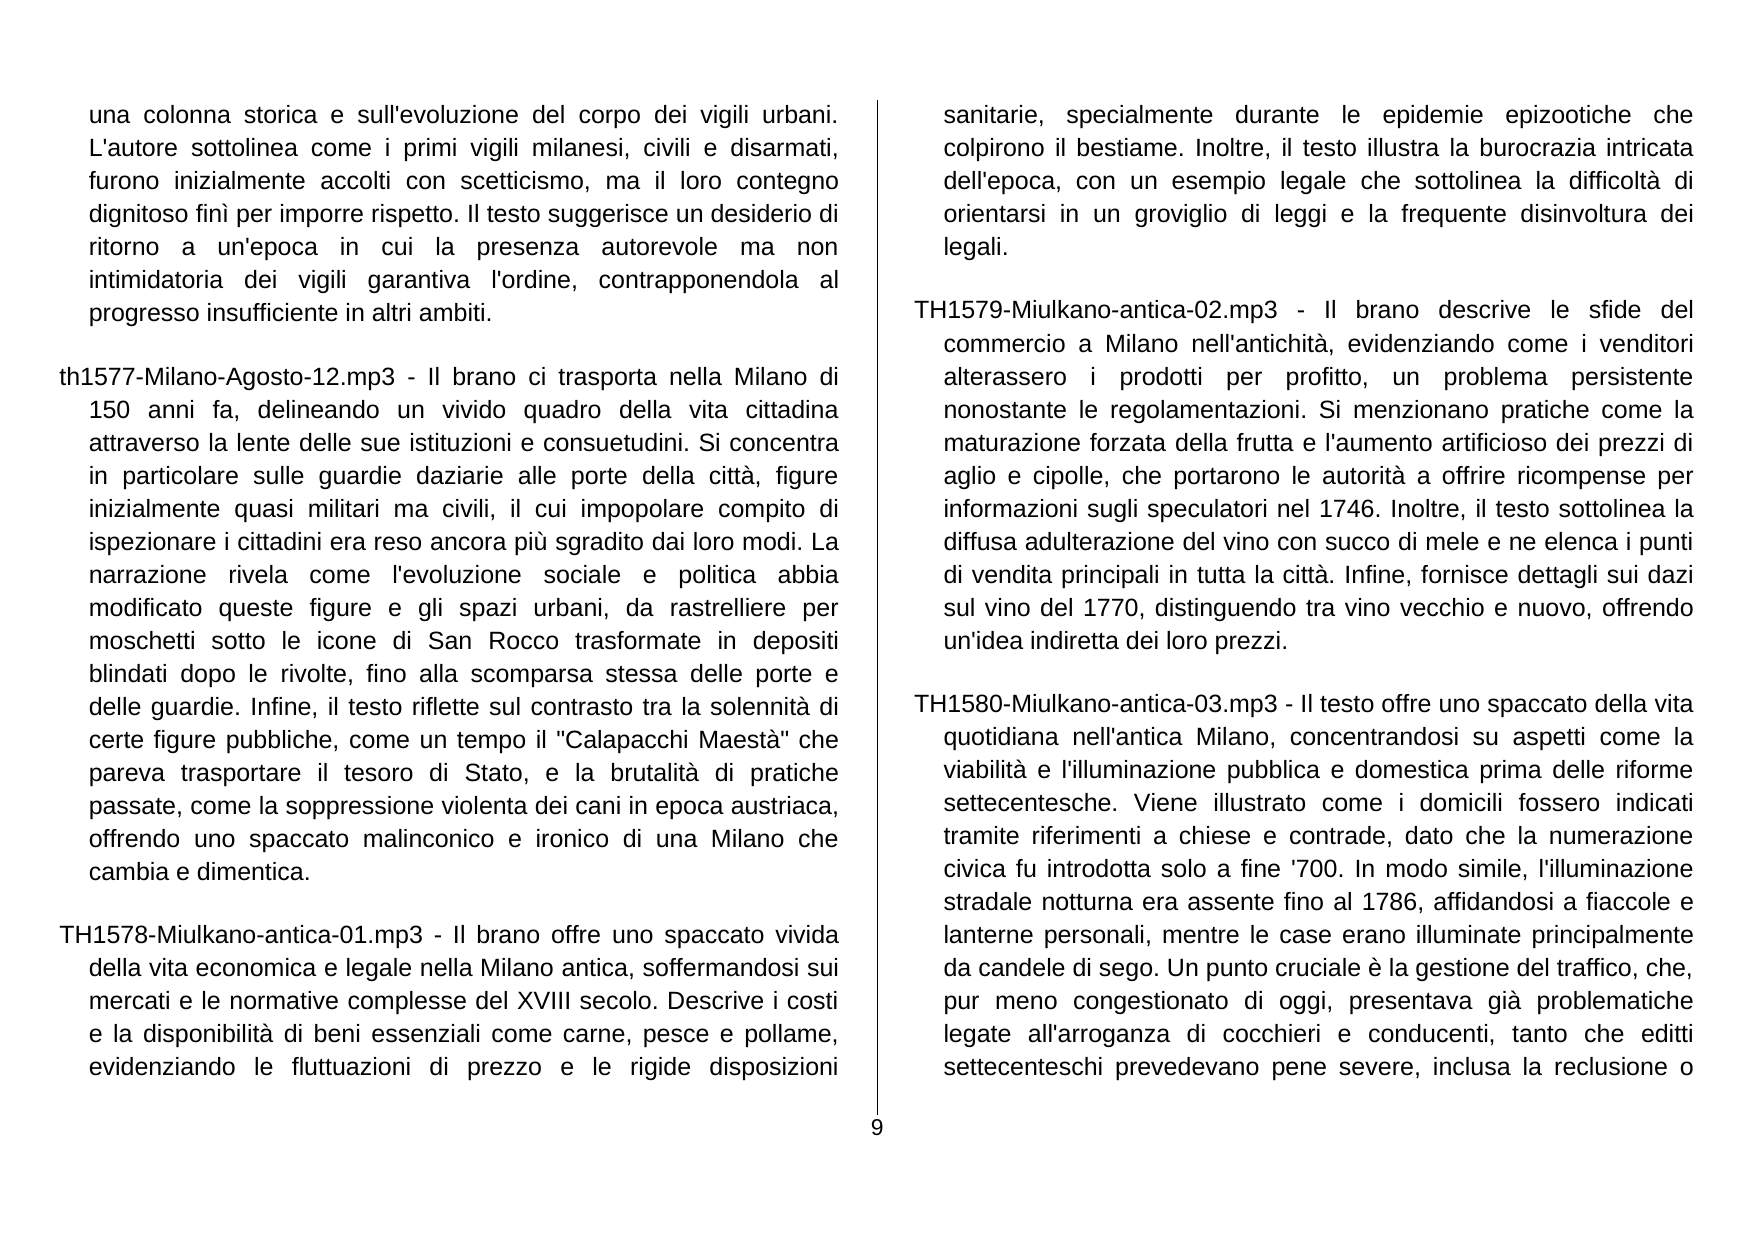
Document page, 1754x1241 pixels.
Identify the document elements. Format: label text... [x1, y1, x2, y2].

text th1577-Milano-Agosto-12.mp3 - Il brano ci trasporta nella Milano di 150 anni fa, delineando un vivido quadro della vita cittadina attraverso la lente delle sue istituzioni e consuetudini. Si concentra in particolare sulle guardie daziarie alle porte della città, figure inizialmente quasi militari ma civili, il cui impopolare compito di ispezionare i cittadini era reso ancora più sgradito dai loro modi. La narrazione rivela come l'evoluzione sociale e politica abbia modificato queste figure e gli spazi urbani, da rastrelliere per moschetti sotto le icone di San Rocco trasformate in depositi blindati dopo le rivolte, fino alla scomparsa stessa delle porte e delle guardie. Infine, il testo riflette sul contrasto tra la solennità di certe figure pubbliche, come un tempo il "Calapacchi Maestà" che pareva trasportare il tesoro di Stato, e la brutalità di pratiche passate, come la soppressione violenta dei cani in epoca austriaca, offrendo uno spaccato malinconico e ironico di una Milano che cambia e dimentica. [59, 362, 840, 886]
text TH1578-Miulkano-antica-01.mp3 - Il brano offre uno spaccato vivida della vita economica e legale nella Milano antica, soffermandosi sui mercati e le normative complesse del XVIII secolo. Descrive i costi e la disponibilità di beni essenziali come carne, pesce e pollame, evidenziando le fluttuazioni di prezzo e le rigide disposizioni sanitarie, specialmente durante le epidemie epizootiche che colpirono il bestiame. Inoltre, il testo illustra la burocrazia intricata dell'epoca, con un esempio legale che sottolinea la difficoltà di orientarsi in un groviglio di leggi e la frequente disinvoltura dei legali. [914, 100, 1695, 261]
text TH1578-Miulkano-antica-01.mp3 - Il brano offre uno spaccato vivida della vita economica e legale nella Milano antica, soffermandosi sui mercati e le normative complesse del XVIII secolo. Descrive i costi e la disponibilità di beni essenziali come carne, pesce e pollame, evidenziando le fluttuazioni di prezzo e le rigide disposizioni sanitarie, specialmente durante le epidemie epizootiche che colpirono il bestiame. Inoltre, il testo illustra la burocrazia intricata dell'epoca, con un esempio legale che sottolinea la difficoltà di orientarsi in un groviglio di leggi e la frequente disinvoltura dei legali. [59, 920, 840, 1081]
text TH1579-Miulkano-antica-02.mp3 - Il brano descrive le sfide del commercio a Milano nell'antichità, evidenziando come i venditori alterassero i prodotti per profitto, un problema persistente nonostante le regolamentazioni. Si menzionano pratiche come la maturazione forzata della frutta e l'aumento artificioso dei prezzi di aglio e cipolle, che portarono le autorità a offrire ricompense per informazioni sugli speculatori nel 1746. Inoltre, il testo sottolinea la diffusa adulterazione del vino con succo di mele e ne elenca i punti di vendita principali in tutta la città. Infine, fornisce dettagli sui dazi sul vino del 1770, distinguendo tra vino vecchio e nuovo, offrendo un'idea indiretta dei loro prezzi. [914, 296, 1695, 654]
